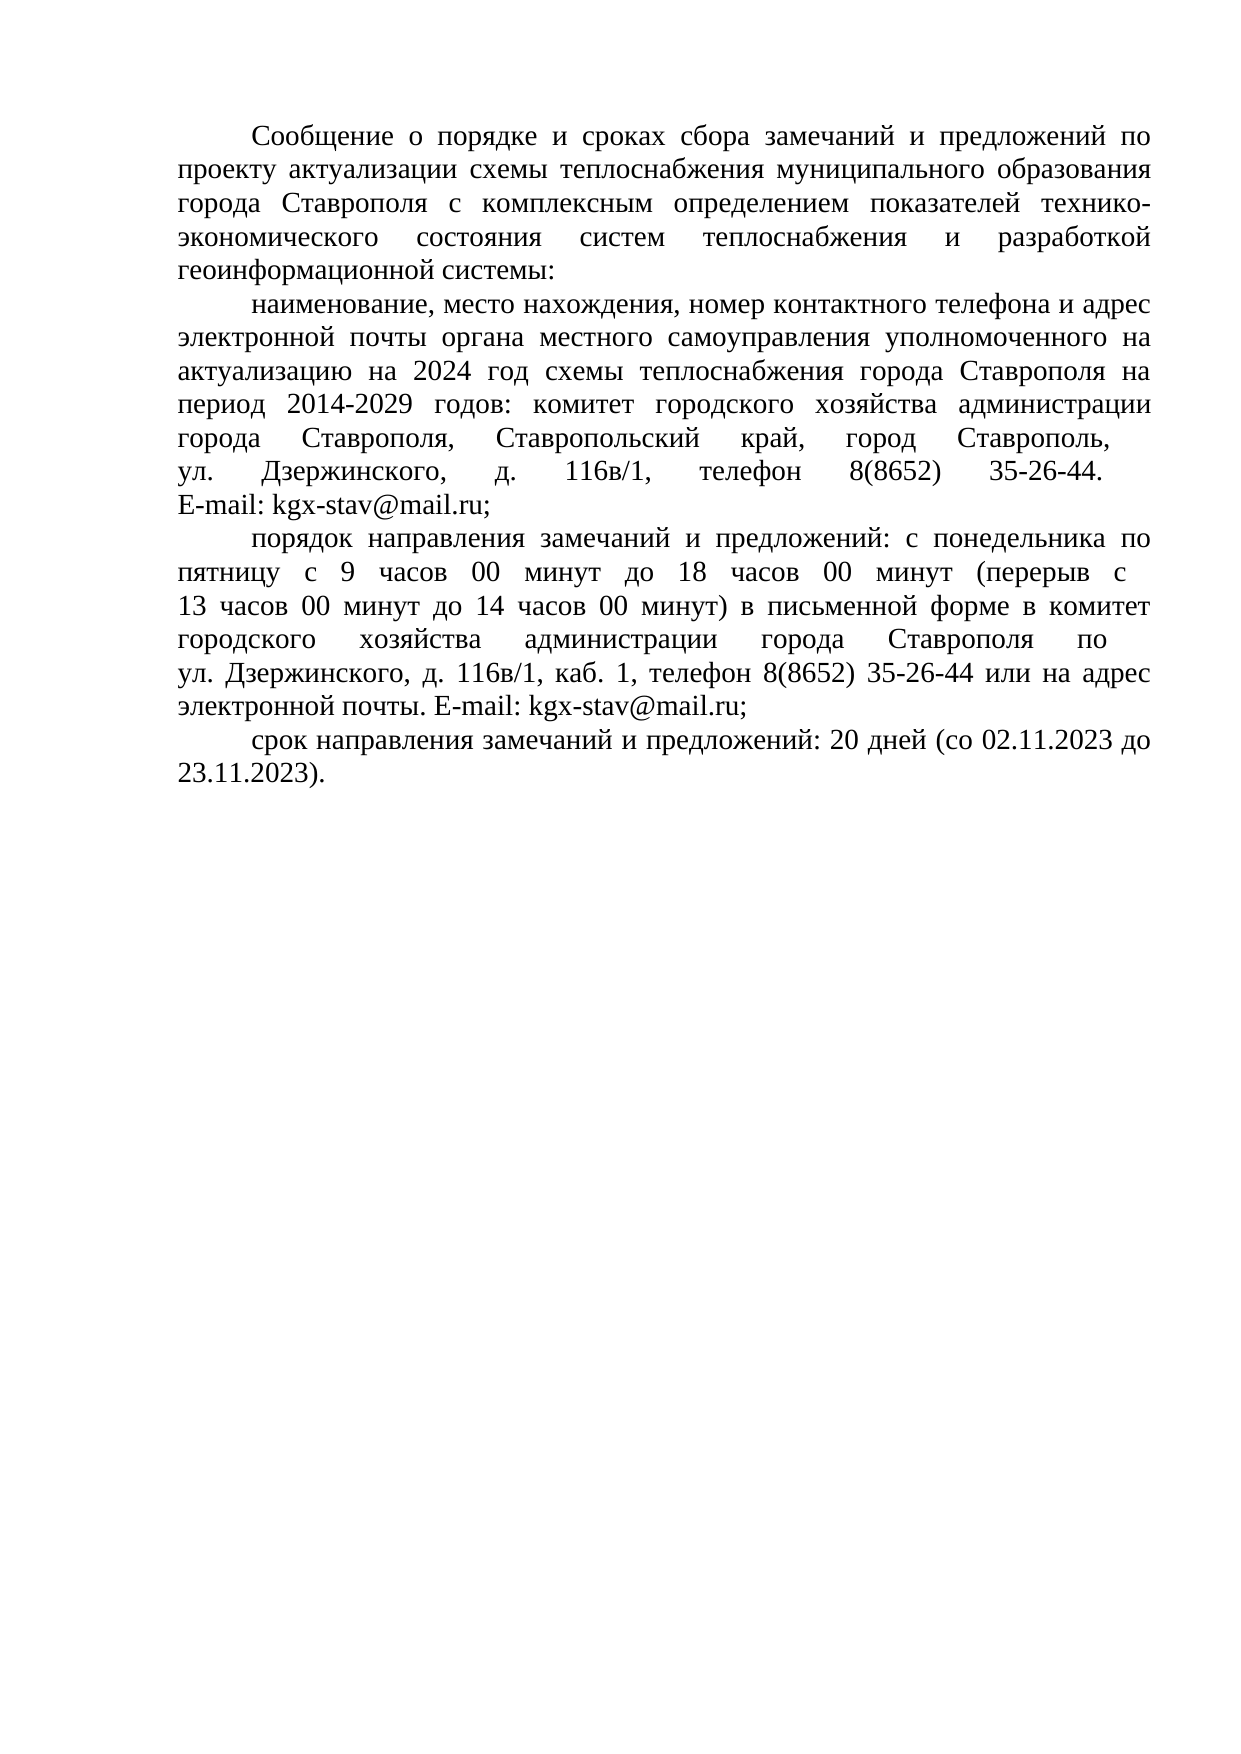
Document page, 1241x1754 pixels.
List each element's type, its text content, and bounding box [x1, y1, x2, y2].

text порядок направления замечаний и предложений: с понедельника по пятницу с 9 часов 00 минут до 18 часов 00 минут (перерыв с 13 часов 00 минут до 14 часов 00 минут) в письменной форме в комитет городского хозяйства администрации города Ставрополя по ул. Дзержинского, д. 116в/1, каб. 1, телефон 8(8652) 35-26-44 или на адрес электронной почты. E-mail: kgx-stav@mail.ru; [177, 521, 1152, 722]
text наименование, место нахождения, номер контактного телефона и адрес электронной почты органа местного самоуправления уполномоченного на актуализацию на 2024 год схемы теплоснабжения города Ставрополя на период 2014-2029 годов: комитет городского хозяйства администрации города Ставрополя, Ставропольский край, город Ставрополь, ул. Дзержинского, д. 116в/1, телефон 8(8652) 35-26-44. E-mail: kgx-stav@mail.ru; [177, 286, 1152, 521]
text срок направления замечаний и предложений: 20 дней (со 02.11.2023 до 23.11.2023). [177, 722, 1152, 789]
text Сообщение о порядке и сроках сбора замечаний и предложений по проекту актуализации схемы теплоснабжения муниципального образования города Ставрополя с комплексным определением показателей технико-экономического состояния систем теплоснабжения и разработкой геоинформационной системы: [177, 118, 1152, 286]
